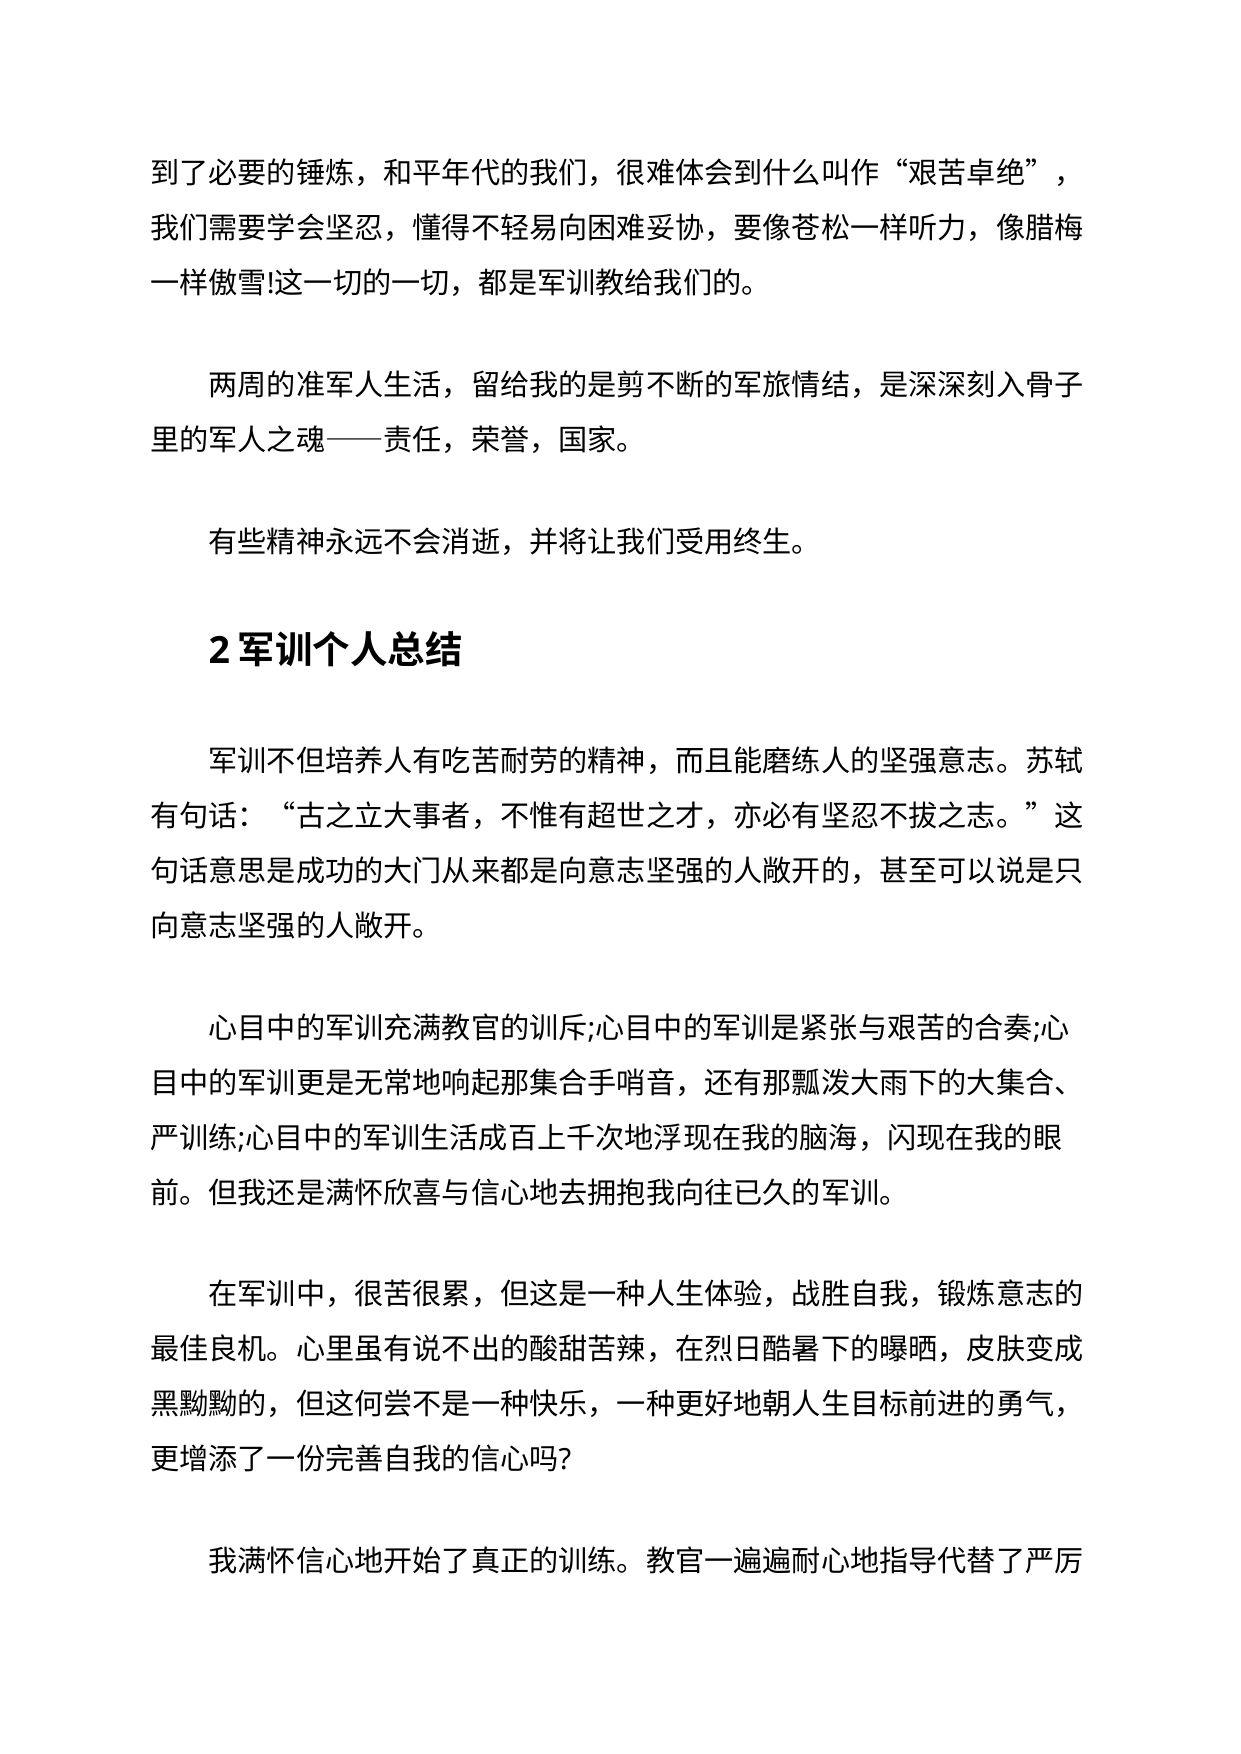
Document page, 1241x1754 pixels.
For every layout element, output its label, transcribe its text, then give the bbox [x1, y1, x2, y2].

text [150, 150, 1090, 302]
text 两周的准军人生活，留给我的是剪不断的军旅情结，是深深刻入骨子里的军人之魂——责任，荣誉，国家。 [150, 362, 1090, 459]
text 有些精神永远不会消逝，并将让我们受用终生。 [150, 518, 1090, 561]
text 军训不但培养人有吃苦耐劳的精神，而且能磨练人的坚强意志。苏轼有句话：“古之立大事者，不惟有超世之才，亦必有坚忍不拔之志。”这句话意思是成功的大门从来都是向意志坚强的人敞开的，甚至可以说是只向意志坚强的人敞开。 [150, 738, 1090, 945]
text 2军训个人总结 [150, 620, 1090, 675]
text 心目中的军训充满教官的训斥;心目中的军训是紧张与艰苦的合奏;心目中的军训更是无常地响起那集合手哨音，还有那瓢泼大雨下的大集合、严训练;心目中的军训生活成百上千次地浮现在我的脑海，闪现在我的眼前。但我还是满怀欣喜与信心地去拥抱我向往已久的军训。 [150, 1004, 1090, 1211]
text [150, 1538, 1090, 1580]
text 在军训中，很苦很累，但这是一种人生体验，战胜自我，锻炼意志的最佳良机。心里虽有说不出的酸甜苦辣，在烈日酷暑下的曝晒，皮肤变成黑黝黝的，但这何尝不是一种快乐，一种更好地朝人生目标前进的勇气，更增添了一份完善自我的信心吗? [150, 1271, 1090, 1478]
